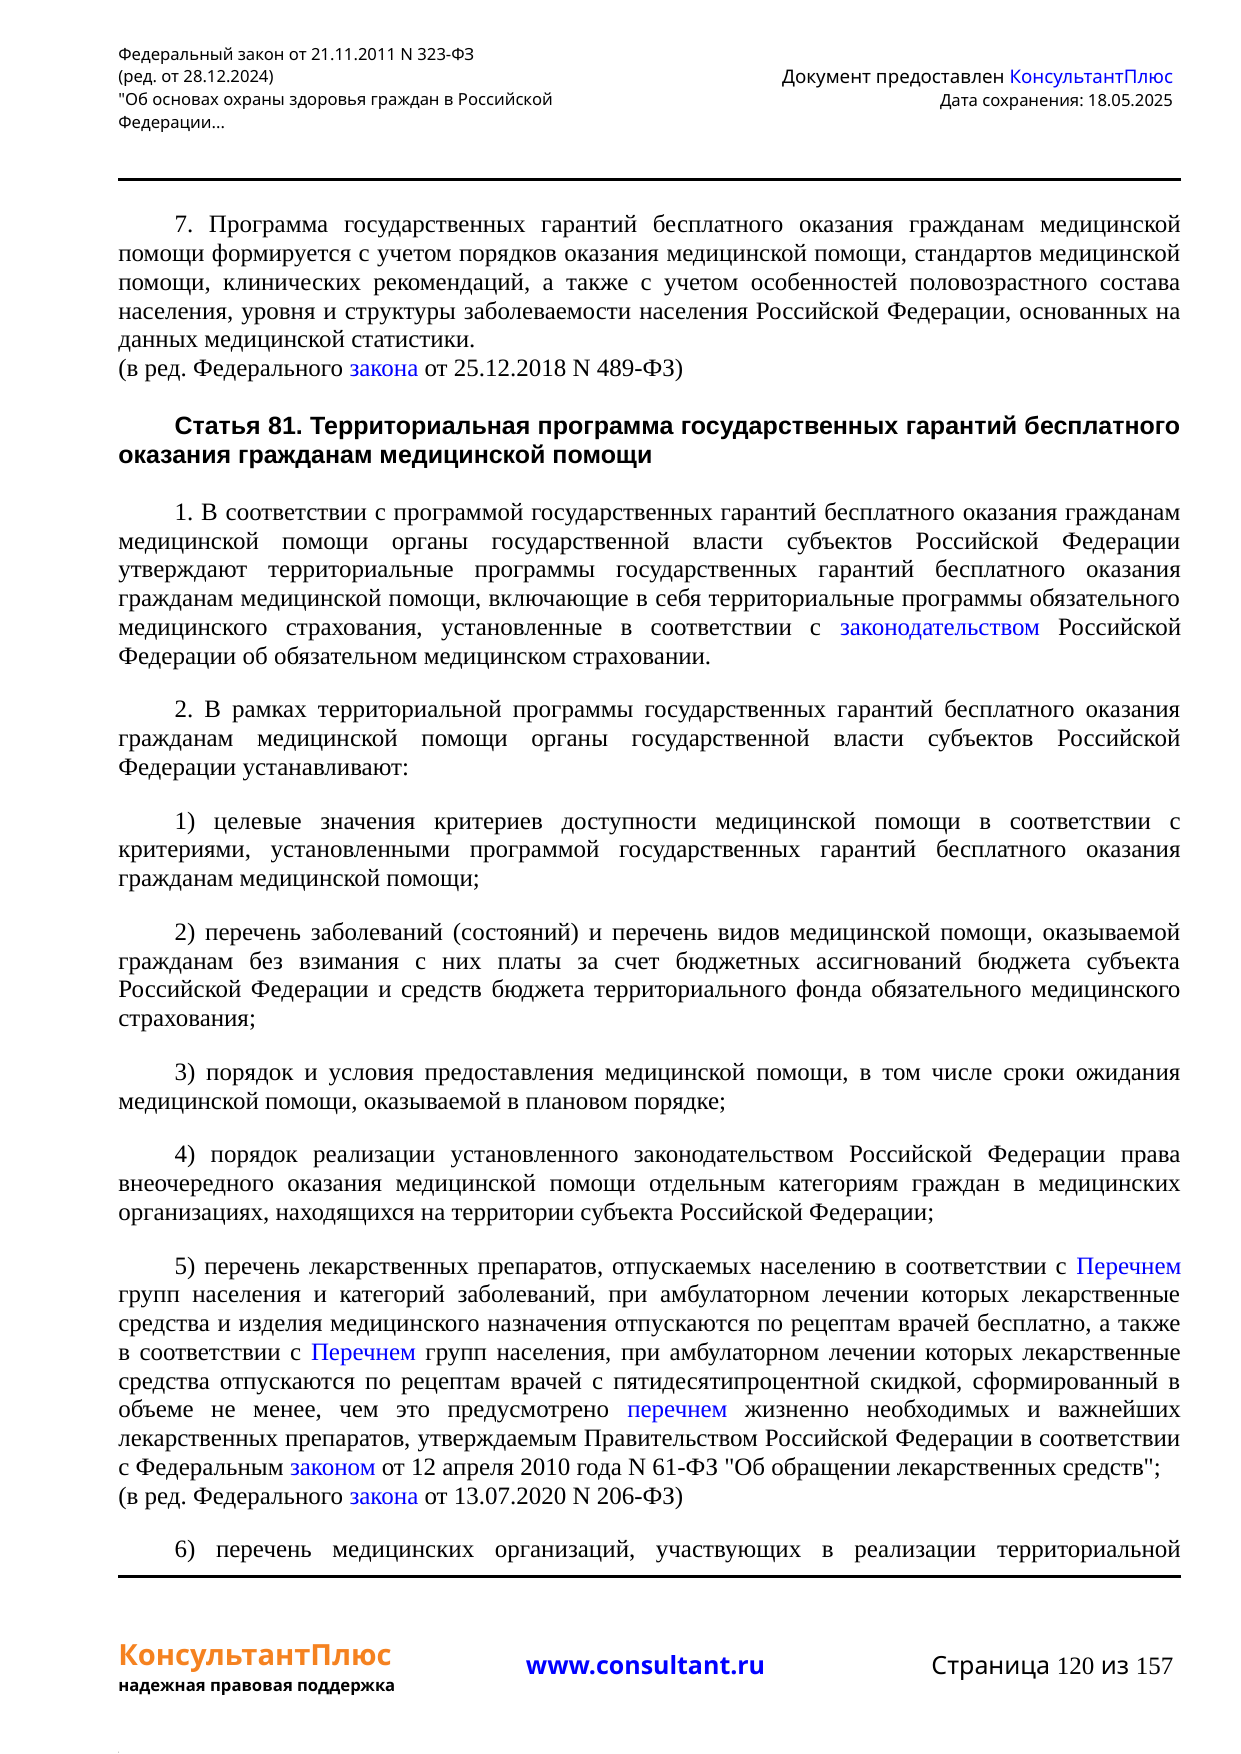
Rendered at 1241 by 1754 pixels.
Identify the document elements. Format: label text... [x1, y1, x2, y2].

title Статья 81. Территориальная программа государственных гарантий бесплатного оказания гражданам медицинской помощи [118, 411, 1181, 468]
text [118, 1534, 1181, 1563]
text 2. В рамках территориальной программы государственных гарантий бесплатного оказания гражданам медицинской помощи органы государственной власти субъектов Российской Федерации устанавливают: [118, 694, 1181, 781]
text 2) перечень заболеваний (состояний) и перечень видов медицинской помощи, оказываемой гражданам без взимания с них платы за счет бюджетных ассигнований бюджета субъекта Российской Федерации и средств бюджета территориального фонда обязательного медицинского страхования; [118, 917, 1181, 1032]
text 5) перечень лекарственных препаратов, отпускаемых населению в соответствии с Перечнем групп населения и категорий заболеваний, при амбулаторном лечении которых лекарственные средства и изделия медицинского назначения отпускаются по рецептам врачей бесплатно, а также в соответствии с Перечнем групп населения, при амбулаторном лечении которых лекарственные средства отпускаются по рецептам врачей с пятидесятипроцентной скидкой, сформированный в объеме не менее, чем это предусмотрено перечнем жизненно необходимых и важнейших лекарственных препаратов, утверждаемым Правительством Российской Федерации в соответствии с Федеральным законом от 12 апреля 2010 года N 61-ФЗ "Об обращении лекарственных средств"; [118, 1251, 1181, 1481]
text 1) целевые значения критериев доступности медицинской помощи в соответствии с критериями, установленными программой государственных гарантий бесплатного оказания гражданам медицинской помощи; [118, 806, 1181, 892]
text 3) порядок и условия предоставления медицинской помощи, в том числе сроки ожидания медицинской помощи, оказываемой в плановом порядке; [118, 1057, 1181, 1114]
text 1. В соответствии с программой государственных гарантий бесплатного оказания гражданам медицинской помощи органы государственной власти субъектов Российской Федерации утверждают территориальные программы государственных гарантий бесплатного оказания гражданам медицинской помощи, включающие в себя территориальные программы обязательного медицинского страхования, установленные в соответствии с законодательством Российской Федерации об обязательном медицинском страховании. [118, 497, 1181, 669]
text (в ред. Федерального закона от 25.12.2018 N 489-ФЗ) [118, 353, 1181, 382]
text (в ред. Федерального закона от 13.07.2020 N 206-ФЗ) [118, 1481, 1181, 1509]
text 4) порядок реализации установленного законодательством Российской Федерации права внеочередного оказания медицинской помощи отдельным категориям граждан в медицинских организациях, находящихся на территории субъекта Российской Федерации; [118, 1139, 1181, 1226]
text 7. Программа государственных гарантий бесплатного оказания гражданам медицинской помощи формируется с учетом порядков оказания медицинской помощи, стандартов медицинской помощи, клинических рекомендаций, а также с учетом особенностей половозрастного состава населения, уровня и структуры заболеваемости населения Российской Федерации, основанных на данных медицинской статистики. [118, 209, 1181, 353]
